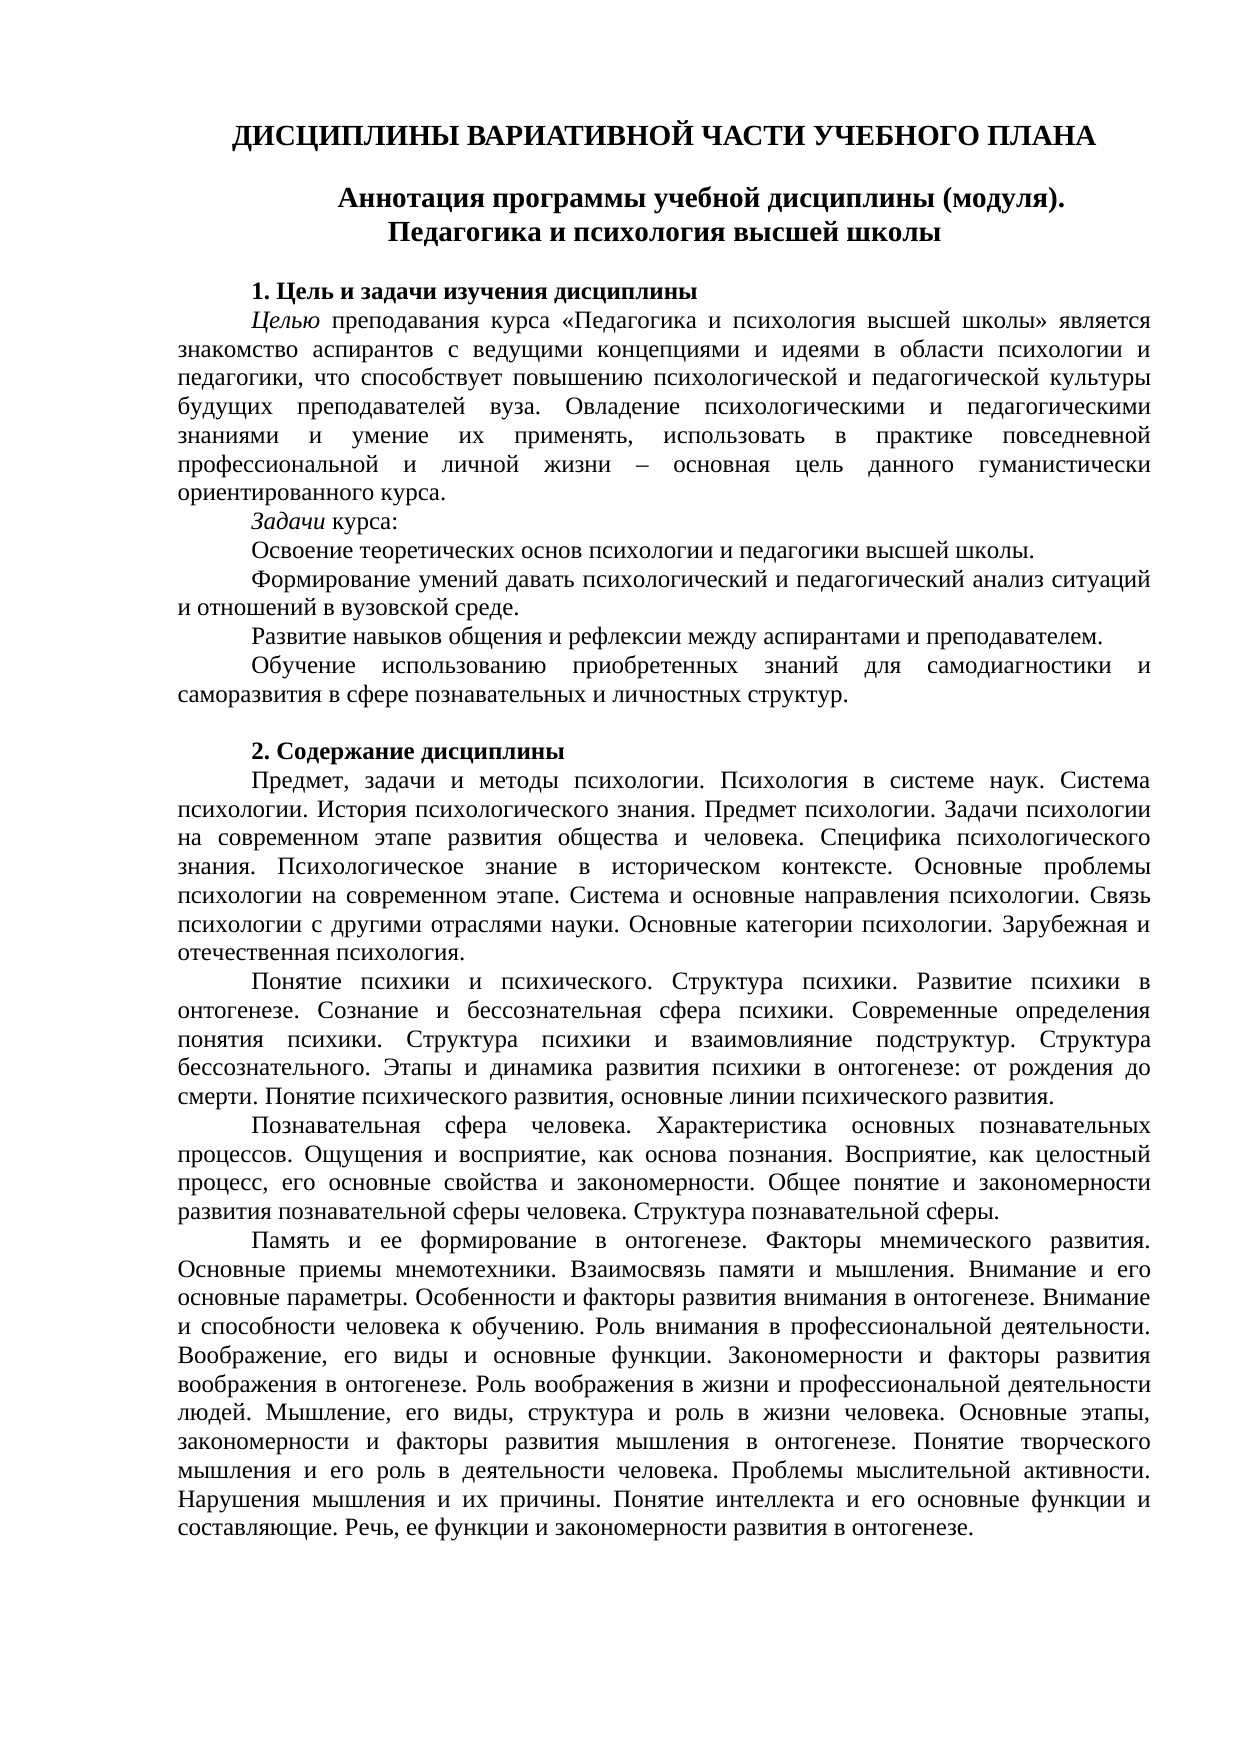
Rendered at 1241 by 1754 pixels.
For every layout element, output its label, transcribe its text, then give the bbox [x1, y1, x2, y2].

text Освоение теоретических основ психологии и педагогики высшей школы. [177, 535, 1152, 564]
text Память и ее формирование в онтогенезе. Факторы мнемического развития. Основные приемы мнемотехники. Взаимосвязь памяти и мышления. Внимание и его основные параметры. Особенности и факторы развития внимания в онтогенезе. Внимание и способности человека к обучению. Роль внимания в профессиональной деятельности. Воображение, его виды и основные функции. Закономерности и факторы развития воображения в онтогенезе. Роль воображения в жизни и профессиональной деятельности людей. Мышление, его виды, структура и роль в жизни человека. Основные этапы, закономерности и факторы развития мышления в онтогенезе. Понятие творческого мышления и его роль в деятельности человека. Проблемы мыслительной активности. Нарушения мышления и их причины. Понятие интеллекта и его основные функции и составляющие. Речь, ее функции и закономерности развития в онтогенезе. [177, 1225, 1152, 1541]
text Аннотация программы учебной дисциплины (модуля). Педагогика и психология высшей школы [177, 180, 1152, 247]
text ДИСЦИПЛИНЫ ВАРИАТИВНОЙ ЧАСТИ УЧЕБНОГО ПЛАНА [177, 118, 1152, 152]
text Обучение использованию приобретенных знаний для самодиагностики и саморазвития в сфере познавательных и личностных структур. [177, 650, 1152, 707]
text Понятие психики и психического. Структура психики. Развитие психики в онтогенезе. Сознание и бессознательная сфера психики. Современные определения понятия психики. Структура психики и взаимовлияние подструктур. Структура бессознательного. Этапы и динамика развития психики в онтогенезе: от рождения до смерти. Понятие психического развития, основные линии психического развития. [177, 966, 1152, 1110]
text Формирование умений давать психологический и педагогический анализ ситуаций и отношений в вузовской среде. [177, 564, 1152, 621]
text Целью преподавания курса «Педагогика и психология высшей школы» является знакомство аспирантов с ведущими концепциями и идеями в области психологии и педагогики, что способствует повышению психологической и педагогической культуры будущих преподавателей вуза. Овладение психологическими и педагогическими знаниями и умение их применять, использовать в практике повседневной профессиональной и личной жизни – основная цель данного гуманистически ориентированного курса. [177, 305, 1152, 506]
text Познавательная сфера человека. Характеристика основных познавательных процессов. Ощущения и восприятие, как основа познания. Восприятие, как целостный процесс, его основные свойства и закономерности. Общее понятие и закономерности развития познавательной сферы человека. Структура познавательной сферы. [177, 1110, 1152, 1225]
text Задачи курса: [177, 506, 1152, 535]
text Развитие навыков общения и рефлексии между аспирантами и преподавателем. [177, 621, 1152, 650]
text 1. Цель и задачи изучения дисциплины [177, 276, 1152, 305]
text 2. Содержание дисциплины [177, 736, 1152, 765]
text Предмет, задачи и методы психологии. Психология в системе наук. Система психологии. История психологического знания. Предмет психологии. Задачи психологии на современном этапе развития общества и человека. Специфика психологического знания. Психологическое знание в историческом контексте. Основные проблемы психологии на современном этапе. Система и основные направления психологии. Связь психологии с другими отраслями науки. Основные категории психологии. Зарубежная и отечественная психология. [177, 765, 1152, 966]
